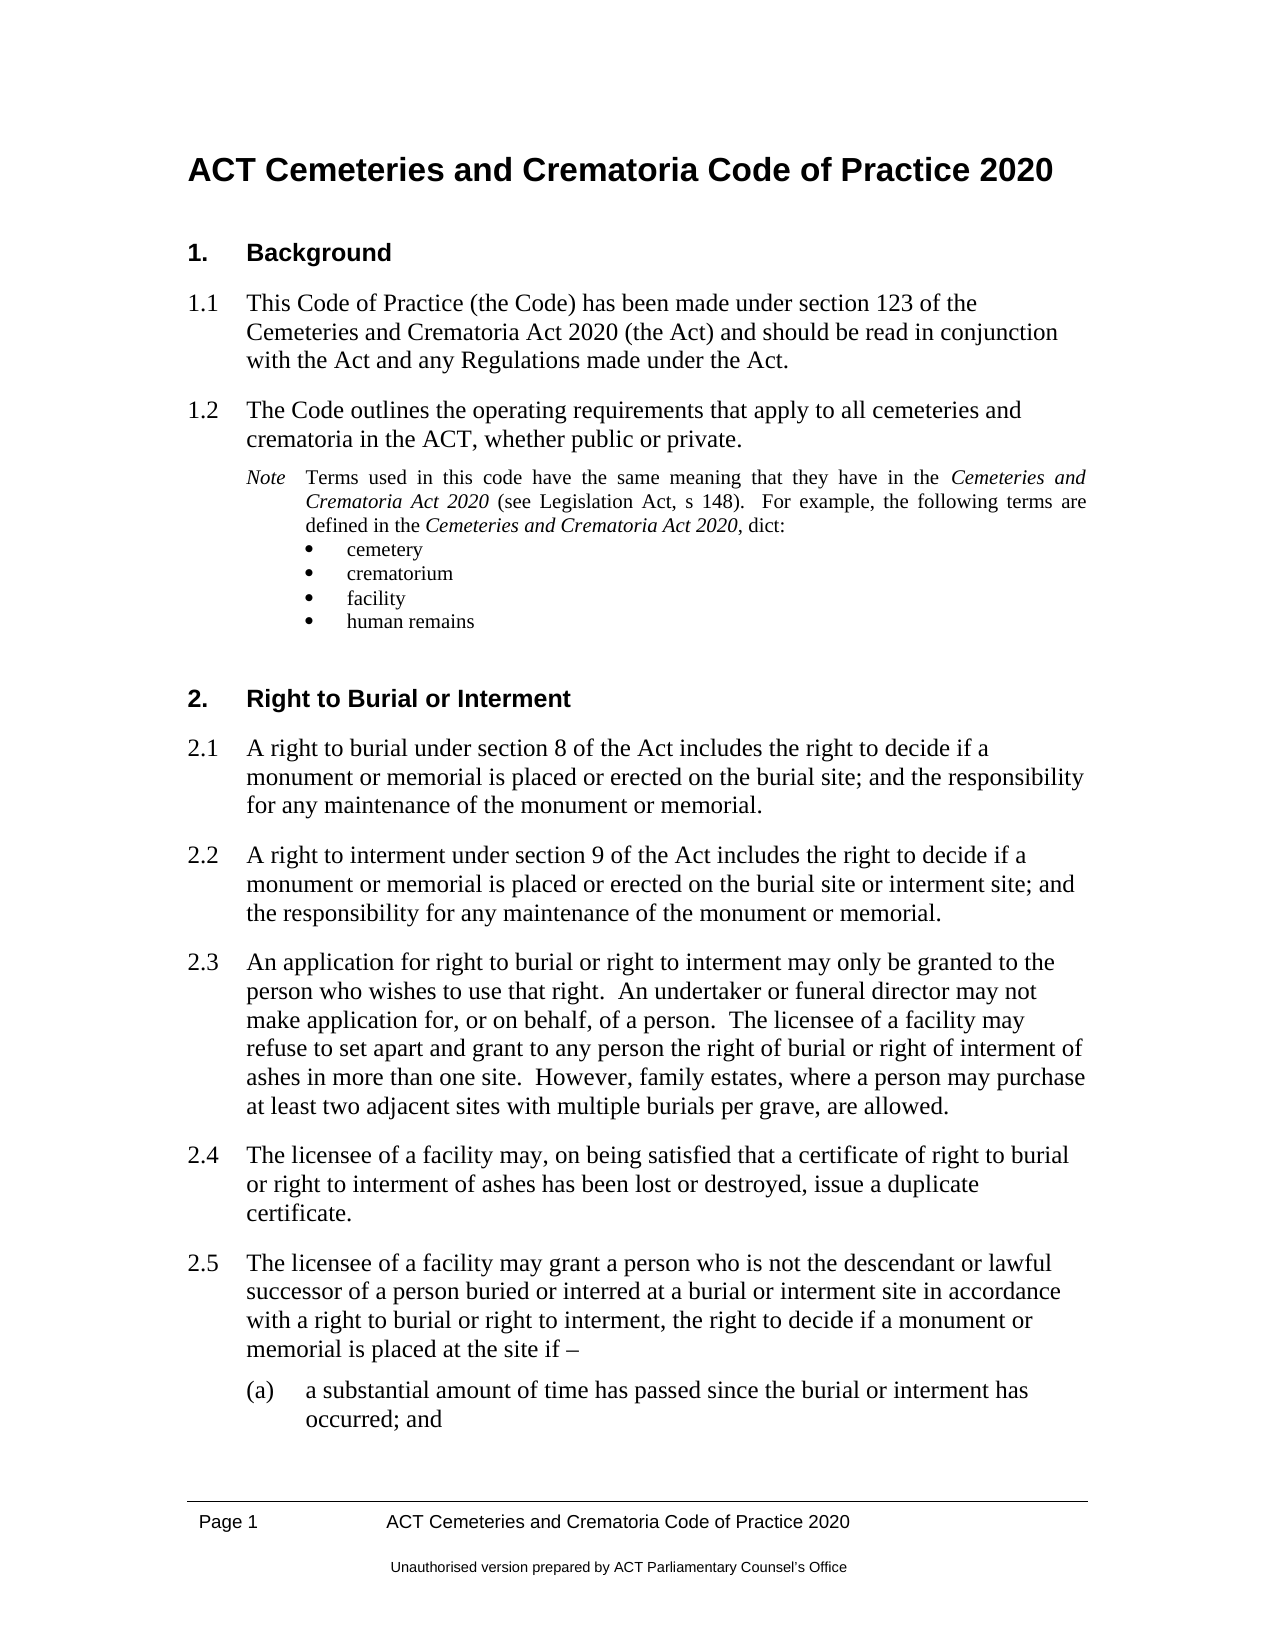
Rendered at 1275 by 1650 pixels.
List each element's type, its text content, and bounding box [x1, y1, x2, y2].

text 1.1 This Code of Practice (the Code) has been made under section 123 of the Cemeteries and Crematoria Act 2020 (the Act) and should be read in conjunction with the Act and any Regulations made under the Act. [187, 288, 1088, 374]
text 2.4 The licensee of a facility may, on being satisfied that a certificate of right to burial or right to interment of ashes has been lost or destroyed, issue a duplicate certificate. [187, 1141, 1088, 1227]
list a substantial amount of time has passed since the burial or interment has occurred; and [246, 1375, 1088, 1433]
text 1.2 The Code outlines the operating requirements that apply to all cemeteries and crematoria in the ACT, whether public or private. [187, 395, 1088, 453]
text 2.5 The licensee of a facility may grant a person who is not the descendant or lawful successor of a person buried or interred at a burial or interment site in accordance with a right to burial or right to interment, the right to decide if a monument or memorial is placed at the site if – [187, 1248, 1088, 1363]
list crematorium [305, 561, 1088, 585]
subtitle 1. Background [187, 238, 1088, 267]
text 2.1 A right to burial under section 8 of the Act includes the right to decide if a monument or memorial is placed or erected on the burial site; and the responsibility for any maintenance of the monument or memorial. [187, 733, 1088, 819]
text Note Terms used in this code have the same meaning that they have in the Cemeteries and Crematoria Act 2020 (see Legislation Act, s 148). For example, the following terms are defined in the Cemeteries and Crematoria Act 2020, dict: [246, 465, 1088, 537]
text ACT Cemeteries and Crematoria Code of Practice 2020 [187, 150, 1088, 188]
subtitle 2. Right to Burial or Interment [187, 683, 1088, 712]
text 2.3 An application for right to burial or right to interment may only be granted to the person who wishes to use that right. An undertaker or funeral director may not make application for, or on behalf, of a person. The licensee of a facility may refuse to set apart and grant to any person the right of burial or right of interment of ashes in more than one site. However, family estates, where a person may purchase at least two adjacent sites with multiple burials per grave, are allowed. [187, 947, 1088, 1120]
list facility [305, 585, 1088, 609]
list cemetery [305, 537, 1088, 561]
list human remains [305, 609, 1088, 633]
text 2.2 A right to interment under section 9 of the Act includes the right to decide if a monument or memorial is placed or erected on the burial site or interment site; and the responsibility for any maintenance of the monument or memorial. [187, 840, 1088, 926]
